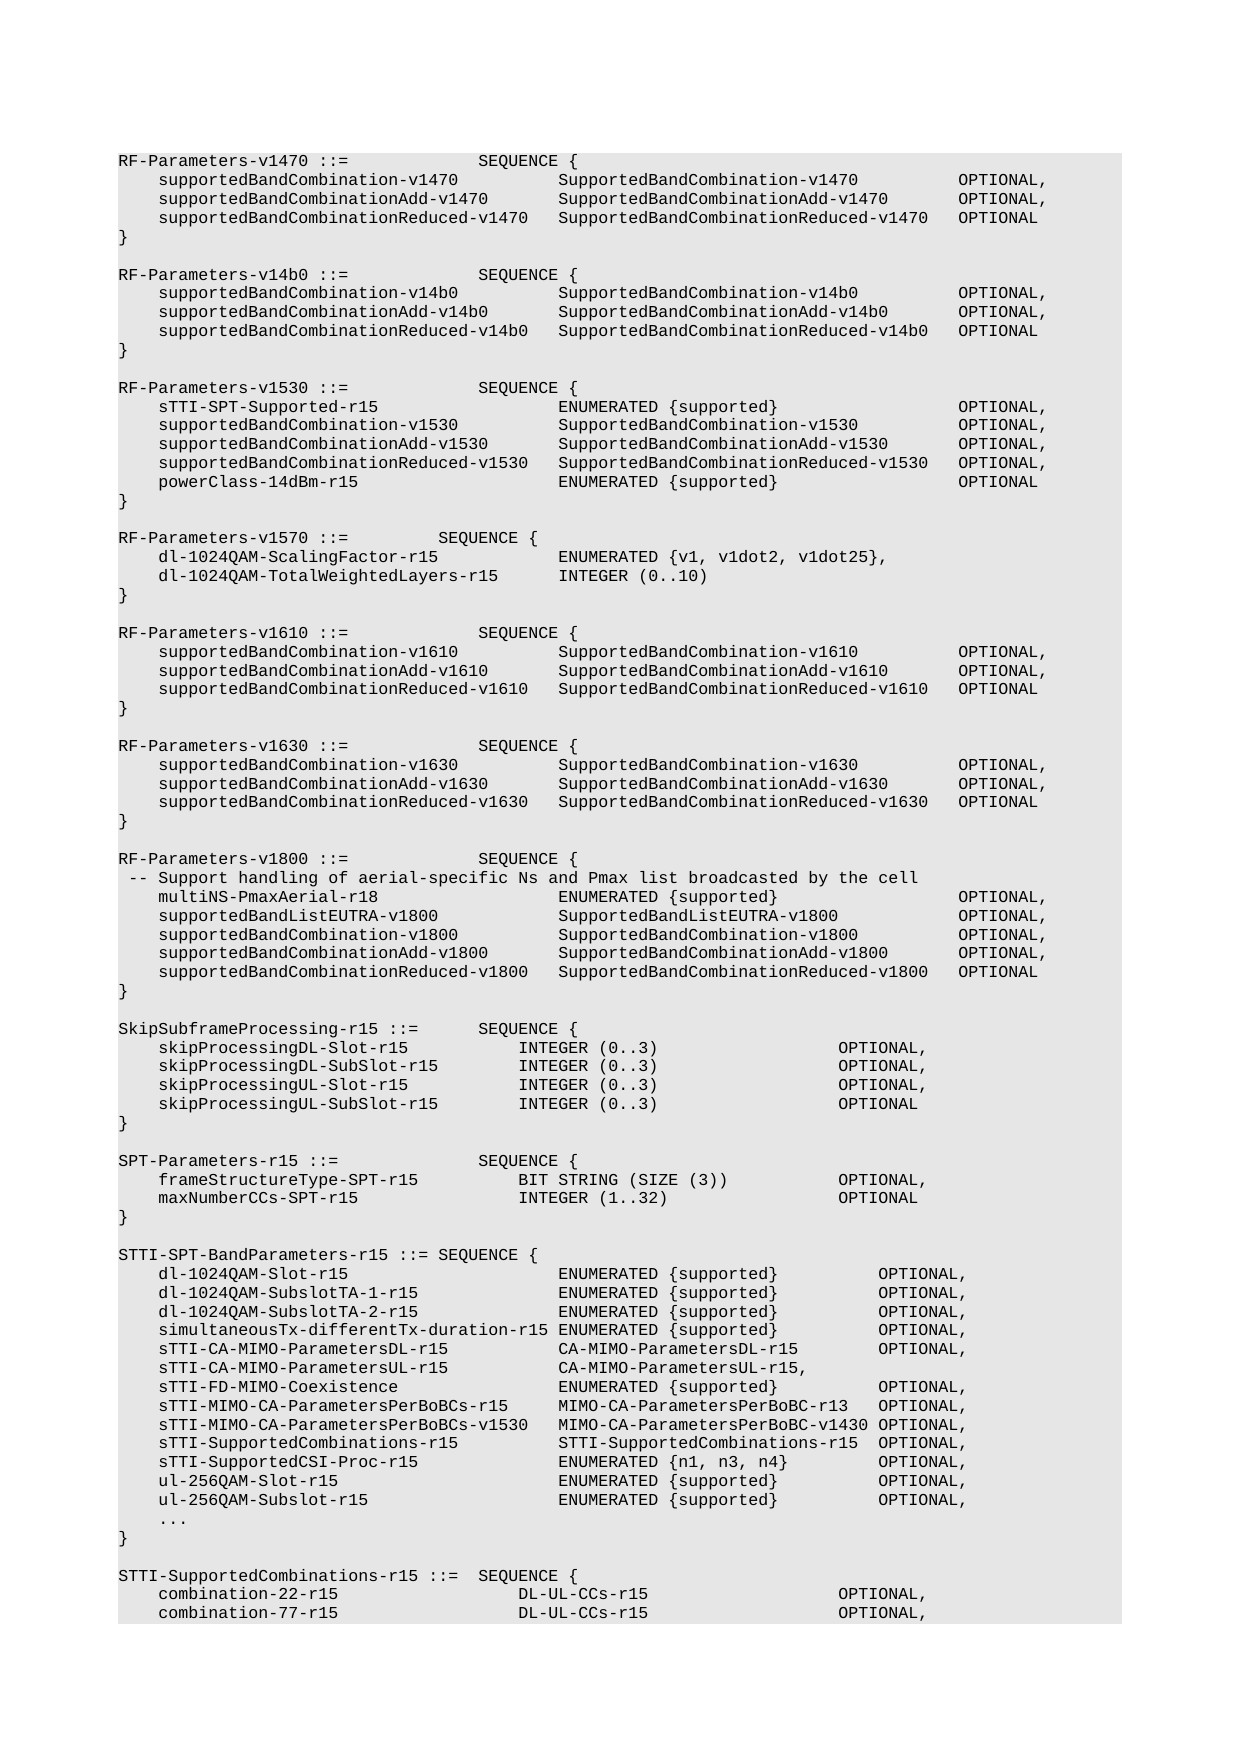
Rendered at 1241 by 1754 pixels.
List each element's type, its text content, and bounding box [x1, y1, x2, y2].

text RF-Parameters-v1630 ::= SEQUENCE { [118, 737, 1122, 756]
text sTTI-SupportedCombinations-r15 STTI-SupportedCombinations-r15 OPTIONAL, [118, 1435, 1122, 1454]
text supportedBandCombination-v1530 SupportedBandCombination-v1530 OPTIONAL, [118, 417, 1122, 436]
text supportedBandCombination-v1470 SupportedBandCombination-v1470 OPTIONAL, [118, 172, 1122, 191]
text } [118, 983, 1122, 1001]
text dl-1024QAM-SubslotTA-2-r15 ENUMERATED {supported} OPTIONAL, [118, 1303, 1122, 1322]
text } [118, 492, 1122, 511]
text sTTI-CA-MIMO-ParametersUL-r15 CA-MIMO-ParametersUL-r15, [118, 1360, 1122, 1378]
text STTI-SupportedCombinations-r15 ::= SEQUENCE { [118, 1567, 1122, 1586]
text supportedBandCombinationAdd-v14b0 SupportedBandCombinationAdd-v14b0 OPTIONAL, [118, 304, 1122, 323]
text } [118, 228, 1122, 247]
text RF-Parameters-v1800 ::= SEQUENCE { [118, 851, 1122, 869]
text sTTI-MIMO-CA-ParametersPerBoBCs-r15 MIMO-CA-ParametersPerBoBC-r13 OPTIONAL, [118, 1397, 1122, 1416]
text supportedBandListEUTRA-v1800 SupportedBandListEUTRA-v1800 OPTIONAL, [118, 907, 1122, 926]
text supportedBandCombinationAdd-v1470 SupportedBandCombinationAdd-v1470 OPTIONAL, [118, 191, 1122, 209]
text combination-22-r15 DL-UL-CCs-r15 OPTIONAL, [118, 1586, 1122, 1605]
text dl-1024QAM-ScalingFactor-r15 ENUMERATED {v1, v1dot2, v1dot25}, [118, 549, 1122, 568]
text } [118, 1114, 1122, 1133]
text maxNumberCCs-SPT-r15 INTEGER (1..32) OPTIONAL [118, 1190, 1122, 1209]
text } [118, 1209, 1122, 1228]
text RF-Parameters-v14b0 ::= SEQUENCE { [118, 266, 1122, 285]
text SkipSubframeProcessing-r15 ::= SEQUENCE { [118, 1020, 1122, 1039]
text skipProcessingDL-SubSlot-r15 INTEGER (0..3) OPTIONAL, [118, 1058, 1122, 1077]
text combination-77-r15 DL-UL-CCs-r15 OPTIONAL, [118, 1605, 1122, 1624]
text simultaneousTx-differentTx-duration-r15 ENUMERATED {supported} OPTIONAL, [118, 1322, 1122, 1341]
text frameStructureType-SPT-r15 BIT STRING (SIZE (3)) OPTIONAL, [118, 1171, 1122, 1190]
text RF-Parameters-v1530 ::= SEQUENCE { [118, 379, 1122, 398]
text multiNS-PmaxAerial-r18 ENUMERATED {supported} OPTIONAL, [118, 888, 1122, 907]
text sTTI-SPT-Supported-r15 ENUMERATED {supported} OPTIONAL, [118, 398, 1122, 417]
text ul-256QAM-Subslot-r15 ENUMERATED {supported} OPTIONAL, [118, 1492, 1122, 1511]
text } [118, 342, 1122, 360]
text sTTI-CA-MIMO-ParametersDL-r15 CA-MIMO-ParametersDL-r15 OPTIONAL, [118, 1341, 1122, 1360]
text skipProcessingUL-SubSlot-r15 INTEGER (0..3) OPTIONAL [118, 1096, 1122, 1114]
text supportedBandCombinationReduced-v1470 SupportedBandCombinationReduced-v1470 OPTIONAL [118, 209, 1122, 228]
text ... [118, 1511, 1122, 1529]
text RF-Parameters-v1470 ::= SEQUENCE { [118, 153, 1122, 172]
text skipProcessingUL-Slot-r15 INTEGER (0..3) OPTIONAL, [118, 1077, 1122, 1096]
text supportedBandCombination-v14b0 SupportedBandCombination-v14b0 OPTIONAL, [118, 285, 1122, 304]
text supportedBandCombinationReduced-v1800 SupportedBandCombinationReduced-v1800 OPTIONAL [118, 964, 1122, 983]
text sTTI-MIMO-CA-ParametersPerBoBCs-v1530 MIMO-CA-ParametersPerBoBC-v1430 OPTIONAL, [118, 1416, 1122, 1435]
text supportedBandCombination-v1800 SupportedBandCombination-v1800 OPTIONAL, [118, 926, 1122, 945]
text supportedBandCombinationAdd-v1800 SupportedBandCombinationAdd-v1800 OPTIONAL, [118, 945, 1122, 964]
text supportedBandCombinationReduced-v1610 SupportedBandCombinationReduced-v1610 OPTIONAL [118, 681, 1122, 700]
text sTTI-SupportedCSI-Proc-r15 ENUMERATED {n1, n3, n4} OPTIONAL, [118, 1454, 1122, 1473]
text supportedBandCombinationAdd-v1610 SupportedBandCombinationAdd-v1610 OPTIONAL, [118, 662, 1122, 681]
text RF-Parameters-v1570 ::= SEQUENCE { [118, 530, 1122, 549]
text supportedBandCombinationAdd-v1530 SupportedBandCombinationAdd-v1530 OPTIONAL, [118, 436, 1122, 455]
text skipProcessingDL-Slot-r15 INTEGER (0..3) OPTIONAL, [118, 1039, 1122, 1058]
text STTI-SPT-BandParameters-r15 ::= SEQUENCE { [118, 1247, 1122, 1265]
text dl-1024QAM-TotalWeightedLayers-r15 INTEGER (0..10) [118, 568, 1122, 587]
text } [118, 587, 1122, 606]
text dl-1024QAM-Slot-r15 ENUMERATED {supported} OPTIONAL, [118, 1265, 1122, 1284]
text supportedBandCombinationReduced-v14b0 SupportedBandCombinationReduced-v14b0 OPTIONAL [118, 323, 1122, 342]
text } [118, 1529, 1122, 1548]
text } [118, 700, 1122, 719]
text supportedBandCombinationAdd-v1630 SupportedBandCombinationAdd-v1630 OPTIONAL, [118, 775, 1122, 794]
text SPT-Parameters-r15 ::= SEQUENCE { [118, 1152, 1122, 1171]
text dl-1024QAM-SubslotTA-1-r15 ENUMERATED {supported} OPTIONAL, [118, 1284, 1122, 1303]
text supportedBandCombinationReduced-v1630 SupportedBandCombinationReduced-v1630 OPTIONAL [118, 794, 1122, 813]
text -- Support handling of aerial-specific Ns and Pmax list broadcasted by the cell [118, 869, 1122, 888]
text } [118, 813, 1122, 832]
text sTTI-FD-MIMO-Coexistence ENUMERATED {supported} OPTIONAL, [118, 1378, 1122, 1397]
text supportedBandCombination-v1630 SupportedBandCombination-v1630 OPTIONAL, [118, 756, 1122, 775]
text supportedBandCombinationReduced-v1530 SupportedBandCombinationReduced-v1530 OPTIONAL, [118, 455, 1122, 473]
text supportedBandCombination-v1610 SupportedBandCombination-v1610 OPTIONAL, [118, 643, 1122, 662]
text ul-256QAM-Slot-r15 ENUMERATED {supported} OPTIONAL, [118, 1473, 1122, 1492]
text RF-Parameters-v1610 ::= SEQUENCE { [118, 624, 1122, 643]
text powerClass-14dBm-r15 ENUMERATED {supported} OPTIONAL [118, 473, 1122, 492]
